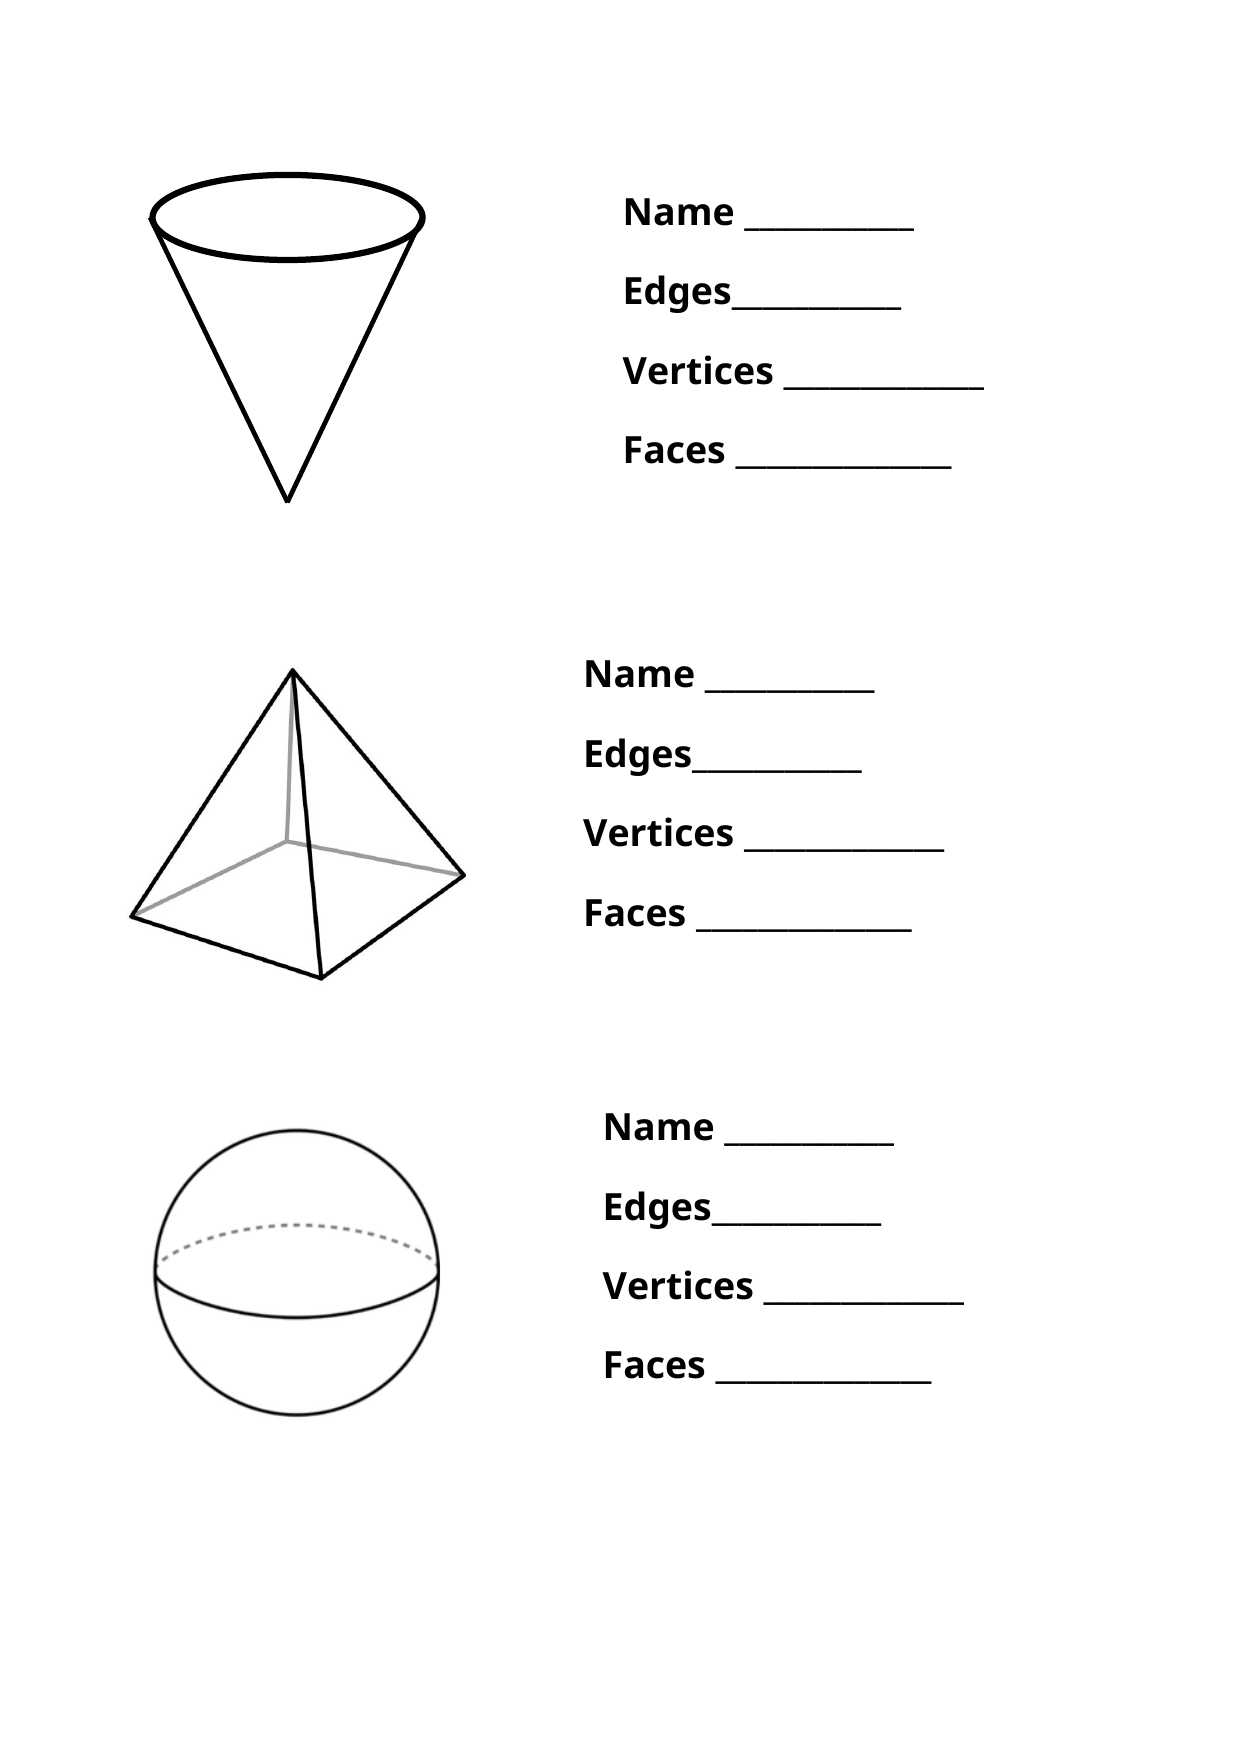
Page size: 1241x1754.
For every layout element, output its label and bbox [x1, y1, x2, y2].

picture [122, 650, 467, 994]
picture [150, 1125, 440, 1420]
